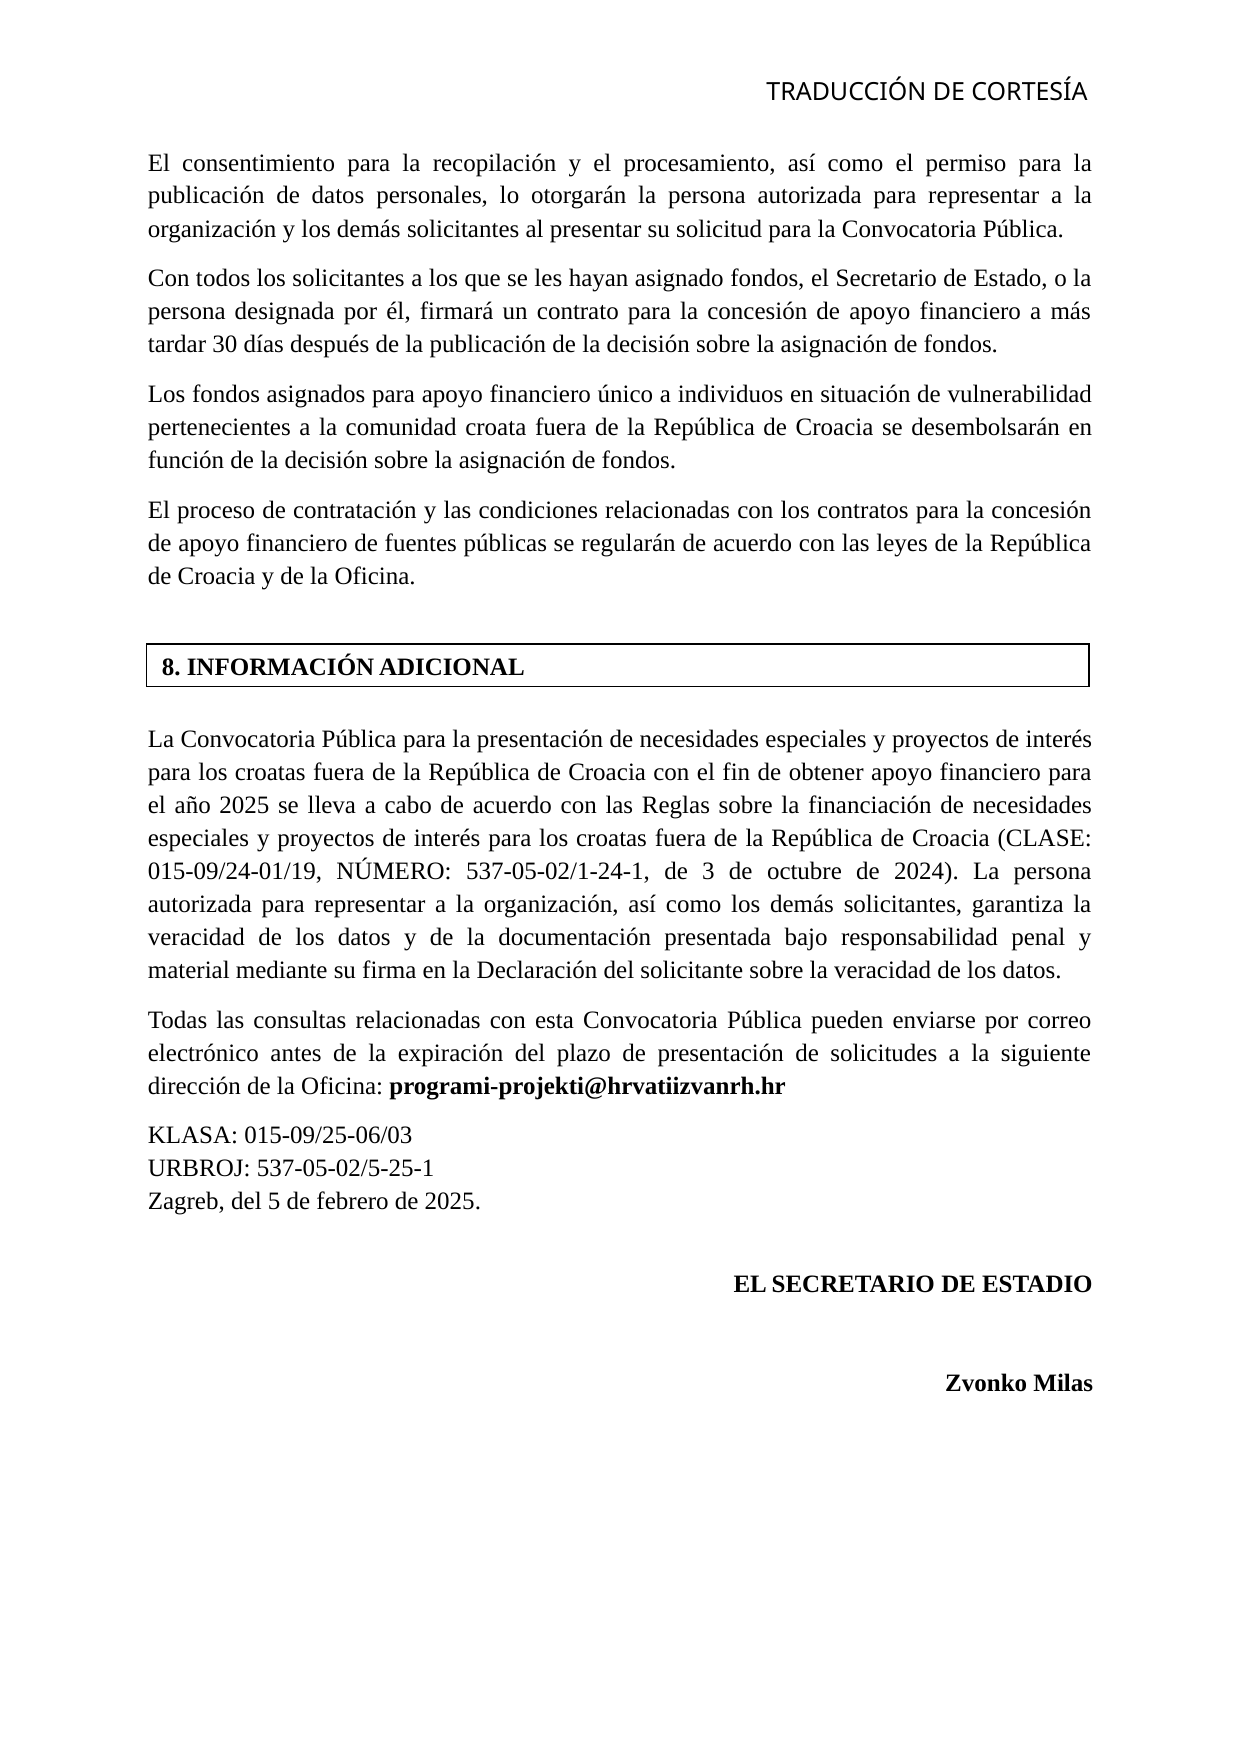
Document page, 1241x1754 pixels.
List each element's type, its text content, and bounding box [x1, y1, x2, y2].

text El proceso de contratación y las condiciones relacionadas con los contratos para la concesión de apoyo financiero de fuentes públicas se regularán de acuerdo con las leyes de la República de Croacia y de la Oficina. [148, 495, 1093, 589]
text Zagreb, del 5 de febrero de 2025. [148, 1186, 1093, 1215]
text Con todos los solicitantes a los que se les hayan asignado fondos, el Secretario de Estado, o la persona designada por él, firmará un contrato para la concesión de apoyo financiero a más tardar 30 días después de la publicación de la decisión sobre la asignación de fondos. [148, 263, 1093, 358]
text EL SECRETARIO DE ESTADIO [148, 1269, 1093, 1298]
text Todas las consultas relacionadas con esta Convocatoria Pública pueden enviarse por correo electrónico antes de la expiración del plazo de presentación de solicitudes a la siguiente dirección de la Oficina: programi-projekti@hrvatiizvanrh.hr [148, 1005, 1093, 1099]
text La Convocatoria Pública para la presentación de necesidades especiales y proyectos de interés para los croatas fuera de la República de Croacia con el fin de obtener apoyo financiero para el año 2025 se lleva a cabo de acuerdo con las Reglas sobre la financiación de necesidades especiales y proyectos de interés para los croatas fuera de la República de Croacia (CLASE: 015-09/24-01/19, NÚMERO: 537-05-02/1-24-1, de 3 de octubre de 2024). La persona autorizada para representar a la organización, así como los demás solicitantes, garantiza la veracidad de los datos y de la documentación presentada bajo responsabilidad penal y material mediante su firma en la Declaración del solicitante sobre la veracidad de los datos. [148, 611, 1093, 984]
text URBROJ: 537-05-02/5-25-1 [148, 1153, 1093, 1182]
text El consentimiento para la recopilación y el procesamiento, así como el permiso para la publicación de datos personales, lo otorgarán la persona autorizada para representar a la organización y los demás solicitantes al presentar su solicitud para la Convocatoria Pública. [148, 148, 1093, 242]
text Los fondos asignados para apoyo financiero único a individuos en situación de vulnerabilidad pertenecientes a la comunidad croata fuera de la República de Croacia se desembolsarán en función de la decisión sobre la asignación de fondos. [148, 379, 1093, 474]
text KLASA: 015-09/25-06/03 [148, 1120, 1093, 1149]
text Zvonko Milas [148, 1368, 1093, 1397]
